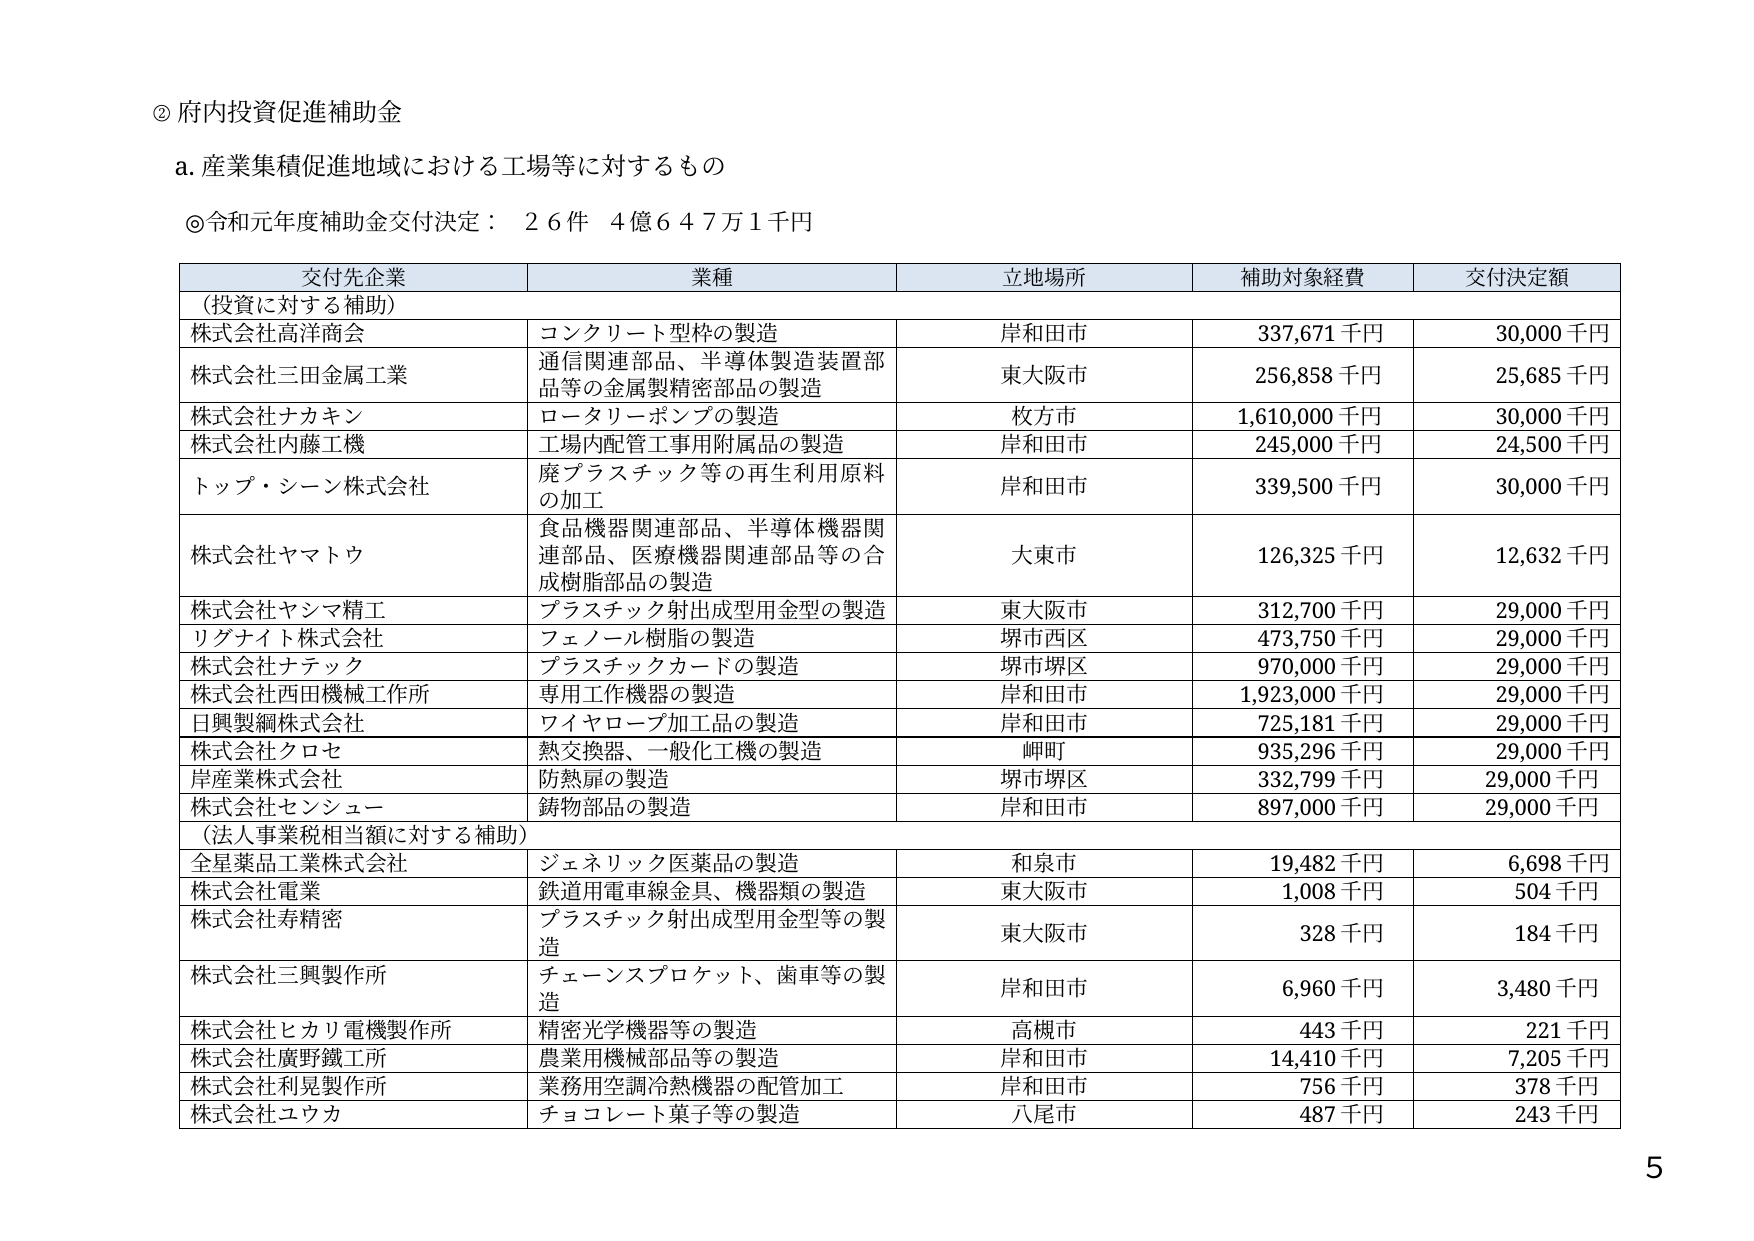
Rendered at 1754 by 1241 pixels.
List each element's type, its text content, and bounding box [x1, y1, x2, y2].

table_cell 熱交換器、一般化工機の製造 [528, 738, 896, 764]
table_cell 29,000千円 [1414, 709, 1620, 736]
table_cell ジェネリック医薬品の製造 [528, 850, 896, 877]
table_cell 株式会社クロセ [180, 738, 527, 764]
table_cell 堺市堺区 [897, 766, 1192, 793]
text ② 府内投資促進補助金 [129, 100, 1616, 127]
table_cell 378千円 [1414, 1073, 1620, 1100]
table_cell 鉄道用電車線金具、機器類の製造 [528, 878, 896, 905]
table_cell 504千円 [1414, 878, 1620, 905]
table_cell 防熱扉の製造 [528, 766, 896, 793]
table_header 交付先企業 [180, 264, 527, 291]
table_cell 食品機器関連部品、半導体機器関連部品、医療機器関連部品等の合成樹脂部品の製造 [528, 515, 896, 596]
table_cell 30,000千円 [1414, 320, 1620, 347]
table_cell 業務用空調冷熱機器の配管加工 [528, 1073, 896, 1100]
table_cell 工場内配管工事用附属品の製造 [528, 431, 896, 458]
table_cell 岸和田市 [897, 1045, 1192, 1072]
table_cell （投資に対する補助） [180, 292, 1620, 319]
table_cell 221千円 [1414, 1017, 1620, 1044]
table_cell プラスチックカードの製造 [528, 653, 896, 680]
table_cell 株式会社ナカキン [180, 403, 527, 430]
table_cell 農業用機械部品等の製造 [528, 1045, 896, 1072]
table_cell （法人事業税相当額に対する補助） [180, 822, 1620, 849]
table_cell 廃プラスチック等の再生利用原料の加工 [528, 459, 896, 513]
table_cell 東大阪市 [897, 597, 1192, 624]
table_cell 29,000千円 [1414, 625, 1620, 652]
table_cell 堺市堺区 [897, 653, 1192, 680]
table_cell 443千円 [1193, 1017, 1413, 1044]
table_header 交付決定額 [1414, 264, 1620, 291]
table_cell 897,000千円 [1193, 794, 1413, 821]
table_cell 473,750千円 [1193, 625, 1413, 652]
table_cell 756千円 [1193, 1073, 1413, 1100]
table_cell 19,482千円 [1193, 850, 1413, 877]
table_cell ロータリーポンプの製造 [528, 403, 896, 430]
table_cell 大東市 [897, 515, 1192, 596]
table_cell 29,000千円 [1414, 597, 1620, 624]
table_cell 東大阪市 [897, 878, 1192, 905]
table_cell ワイヤロープ加工品の製造 [528, 709, 896, 736]
table_cell 1,610,000千円 [1193, 403, 1413, 430]
table_cell 株式会社利晃製作所 [180, 1073, 527, 1100]
table_cell 935,296千円 [1193, 738, 1413, 764]
table_cell 245,000千円 [1193, 431, 1413, 458]
table_cell 全星薬品工業株式会社 [180, 850, 527, 877]
table_cell 970,000千円 [1193, 653, 1413, 680]
table_cell 岸和田市 [897, 1073, 1192, 1100]
table_cell 高槻市 [897, 1017, 1192, 1044]
table_cell 岸和田市 [897, 431, 1192, 458]
table_cell 岸和田市 [897, 459, 1192, 513]
table_cell チェーンスプロケット、歯車等の製造 [528, 961, 896, 1016]
table_cell 株式会社ナテック [180, 653, 527, 680]
table_cell フェノール樹脂の製造 [528, 625, 896, 652]
table_cell 312,700千円 [1193, 597, 1413, 624]
table_cell 株式会社三興製作所 [180, 961, 527, 1016]
table_cell 29,000千円 [1414, 681, 1620, 708]
table_cell 枚方市 [897, 403, 1192, 430]
table_cell 487千円 [1193, 1101, 1413, 1128]
table_cell 6,960千円 [1193, 961, 1413, 1016]
table_cell 株式会社ヤマトウ [180, 515, 527, 596]
table_cell 29,000千円 [1414, 794, 1620, 821]
table_cell 東大阪市 [897, 348, 1192, 402]
table_cell 株式会社西田機械工作所 [180, 681, 527, 708]
table_cell 337,671千円 [1193, 320, 1413, 347]
table_cell 株式会社電業 [180, 878, 527, 905]
table_cell 6,698千円 [1414, 850, 1620, 877]
table_cell 八尾市 [897, 1101, 1192, 1128]
table_cell 30,000千円 [1414, 403, 1620, 430]
table_cell 29,000千円 [1414, 738, 1620, 764]
table_cell 和泉市 [897, 850, 1192, 877]
table_cell 通信関連部品、半導体製造装置部品等の金属製精密部品の製造 [528, 348, 896, 402]
table_header 補助対象経費 [1193, 264, 1413, 291]
table_cell 126,325千円 [1193, 515, 1413, 596]
table_cell 株式会社寿精密 [180, 906, 527, 960]
table_cell 岸和田市 [897, 320, 1192, 347]
table_cell 岬町 [897, 738, 1192, 764]
table_cell 岸和田市 [897, 709, 1192, 736]
table_cell プラスチック射出成型用金型の製造 [528, 597, 896, 624]
table_cell 256,858千円 [1193, 348, 1413, 402]
table_cell トップ・シーン株式会社 [180, 459, 527, 513]
table_cell 株式会社ヤシマ精工 [180, 597, 527, 624]
table_cell 1,923,000千円 [1193, 681, 1413, 708]
table_cell 3,480千円 [1414, 961, 1620, 1016]
table_cell 専用工作機器の製造 [528, 681, 896, 708]
table_cell 株式会社ヒカリ電機製作所 [180, 1017, 527, 1044]
table_cell 243千円 [1414, 1101, 1620, 1128]
table_cell 岸産業株式会社 [180, 766, 527, 793]
table_cell 12,632千円 [1414, 515, 1620, 596]
table_cell 7,205千円 [1414, 1045, 1620, 1072]
table_cell 24,500千円 [1414, 431, 1620, 458]
text a. 産業集積促進地域における工場等に対するもの [162, 154, 1616, 181]
table_cell 堺市西区 [897, 625, 1192, 652]
table_cell コンクリート型枠の製造 [528, 320, 896, 347]
table_cell 岸和田市 [897, 961, 1192, 1016]
table_cell 鋳物部品の製造 [528, 794, 896, 821]
table_cell 株式会社ユウカ [180, 1101, 527, 1128]
table_cell 29,000千円 [1414, 766, 1620, 793]
table_cell 株式会社三田金属工業 [180, 348, 527, 402]
table_header 業種 [528, 264, 896, 291]
table_cell 精密光学機器等の製造 [528, 1017, 896, 1044]
table_cell 30,000千円 [1414, 459, 1620, 513]
table_cell 332,799千円 [1193, 766, 1413, 793]
table_cell 725,181千円 [1193, 709, 1413, 736]
table_cell 日興製綱株式会社 [180, 709, 527, 736]
table_cell リグナイト株式会社 [180, 625, 527, 652]
table_cell 岸和田市 [897, 794, 1192, 821]
table_cell 株式会社高洋商会 [180, 320, 527, 347]
table_cell チョコレート菓子等の製造 [528, 1101, 896, 1128]
table_cell 1,008千円 [1193, 878, 1413, 905]
table_cell 184千円 [1414, 906, 1620, 960]
table_cell 25,685千円 [1414, 348, 1620, 402]
table_cell 東大阪市 [897, 906, 1192, 960]
table_cell 株式会社センシュー [180, 794, 527, 821]
table_cell 339,500千円 [1193, 459, 1413, 513]
table_cell 14,410千円 [1193, 1045, 1413, 1072]
table_cell 株式会社廣野鐵工所 [180, 1045, 527, 1072]
table_cell プラスチック射出成型用金型等の製造 [528, 906, 896, 960]
table_header 立地場所 [897, 264, 1192, 291]
table_cell 株式会社内藤工機 [180, 431, 527, 458]
table_cell 328千円 [1193, 906, 1413, 960]
table_cell 29,000千円 [1414, 653, 1620, 680]
table_cell 岸和田市 [897, 681, 1192, 708]
text ◎令和元年度補助金交付決定： ２６件 ４億６４７万１千円 [148, 208, 1616, 235]
